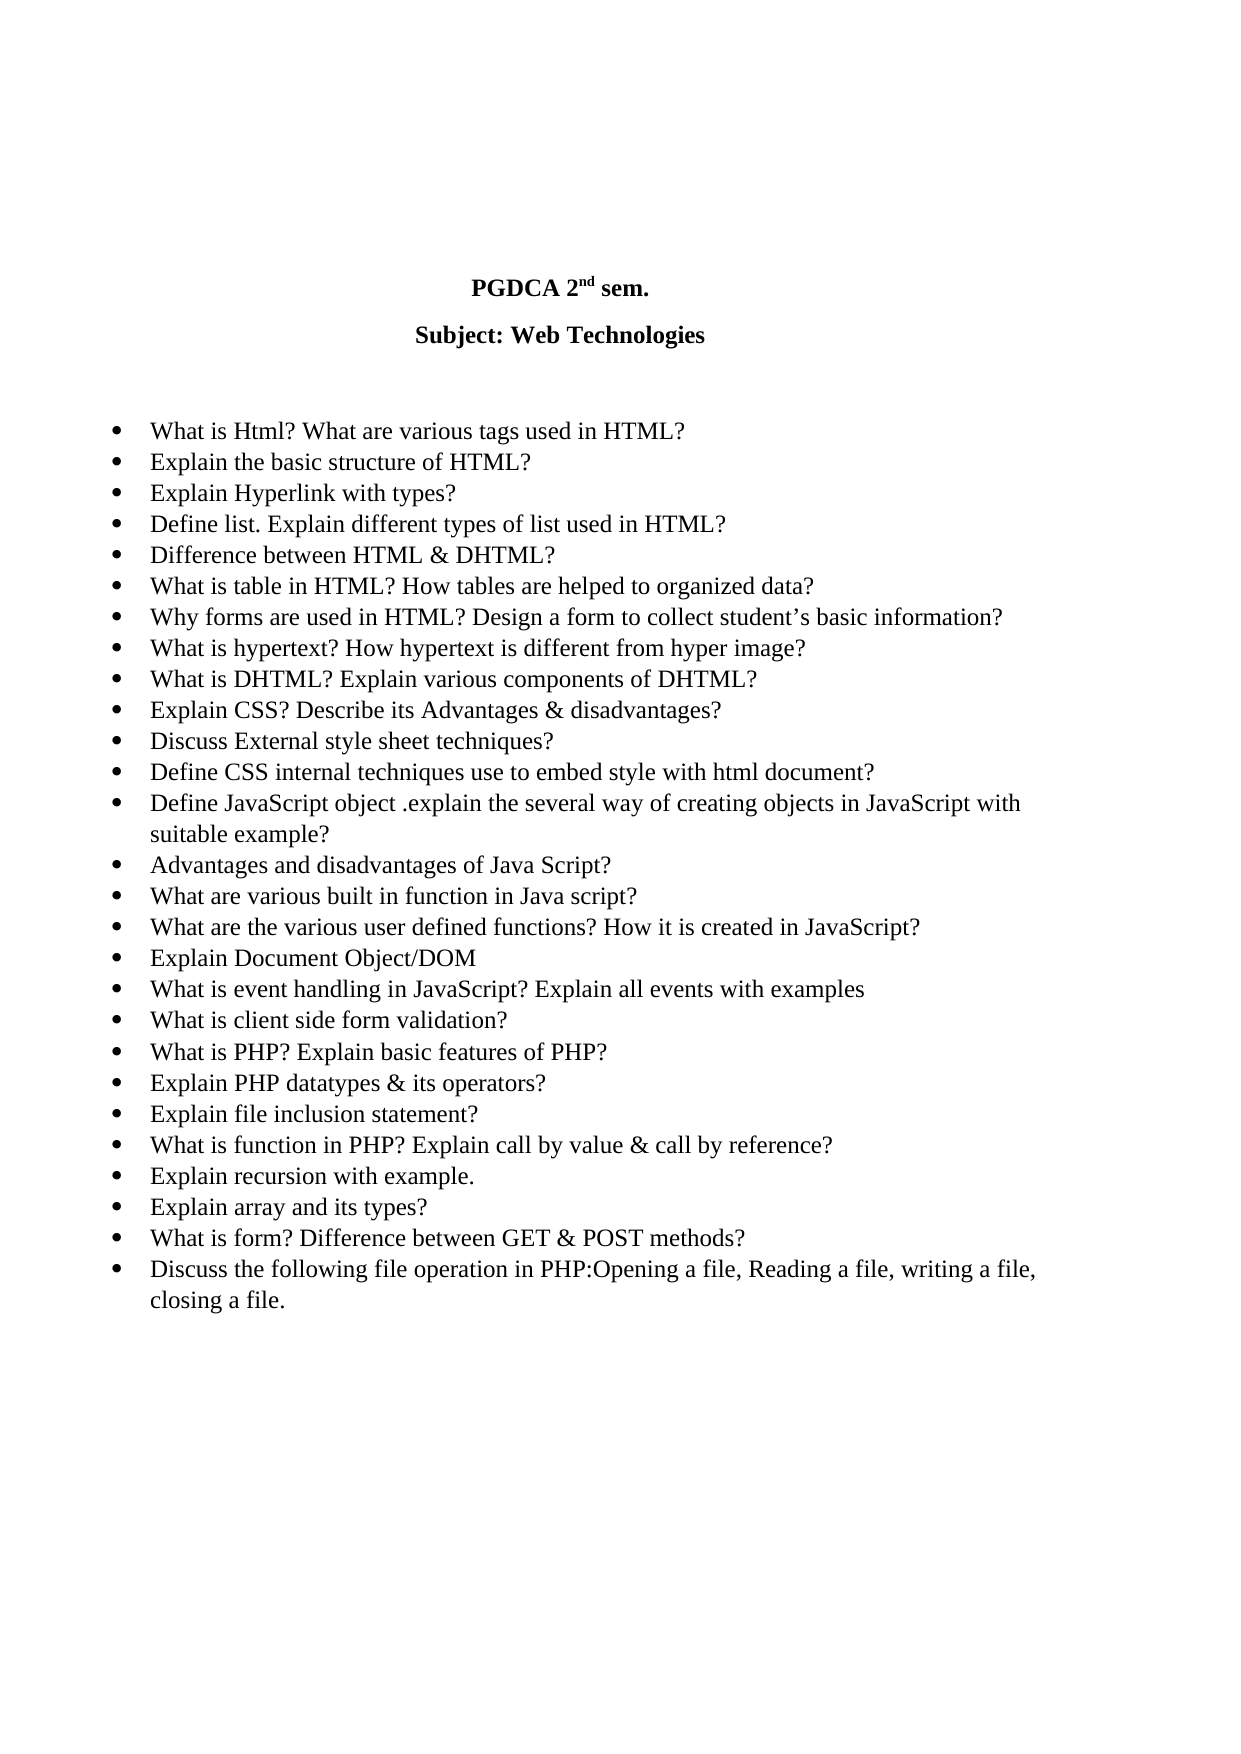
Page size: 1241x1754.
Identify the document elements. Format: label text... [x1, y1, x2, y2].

list What is function in PHP? Explain call by value & call by reference? [112, 1130, 1045, 1158]
list Explain CSS? Describe its Advantages & disadvantages? [112, 695, 1045, 724]
text Subject: Web Technologies [75, 320, 1045, 349]
list Explain PHP datatypes & its operators? [112, 1068, 1045, 1096]
list What are the various user defined functions? How it is created in JavaScript? [112, 912, 1045, 941]
text PGDCA 2nd sem. [75, 273, 1045, 301]
list What is Html? What are various tags used in HTML? [112, 416, 1045, 444]
list Explain Document Object/DOM [112, 943, 1045, 972]
list Define JavaScript object .explain the several way of creating objects in JavaScript with suitable example? [112, 788, 1045, 848]
list Discuss the following file operation in PHP:Opening a file, Reading a file, writing a file, closing a file. [112, 1254, 1045, 1314]
list What is table in HTML? How tables are helped to organized data? [112, 571, 1045, 600]
list Explain array and its types? [112, 1192, 1045, 1221]
list Explain the basic structure of HTML? [112, 447, 1045, 476]
list Difference between HTML & DHTML? [112, 540, 1045, 569]
list Explain Hyperlink with types? [112, 478, 1045, 507]
list Define CSS internal techniques use to embed style with html document? [112, 757, 1045, 786]
list What is hypertext? How hypertext is different from hyper image? [112, 633, 1045, 662]
list Explain recursion with example. [112, 1161, 1045, 1189]
list What is form? Difference between GET & POST methods? [112, 1223, 1045, 1252]
list What is PHP? Explain basic features of PHP? [112, 1037, 1045, 1065]
list What is client side form validation? [112, 1006, 1045, 1034]
list Define list. Explain different types of list used in HTML? [112, 509, 1045, 538]
list Advantages and disadvantages of Java Script? [112, 850, 1045, 879]
list Why forms are used in HTML? Design a form to collect student’s basic information? [112, 602, 1045, 631]
list What is event handling in JavaScript? Explain all events with examples [112, 974, 1045, 1003]
list Explain file inclusion statement? [112, 1099, 1045, 1127]
list What is DHTML? Explain various components of DHTML? [112, 664, 1045, 693]
list What are various built in function in Java script? [112, 881, 1045, 910]
list Discuss External style sheet techniques? [112, 726, 1045, 755]
